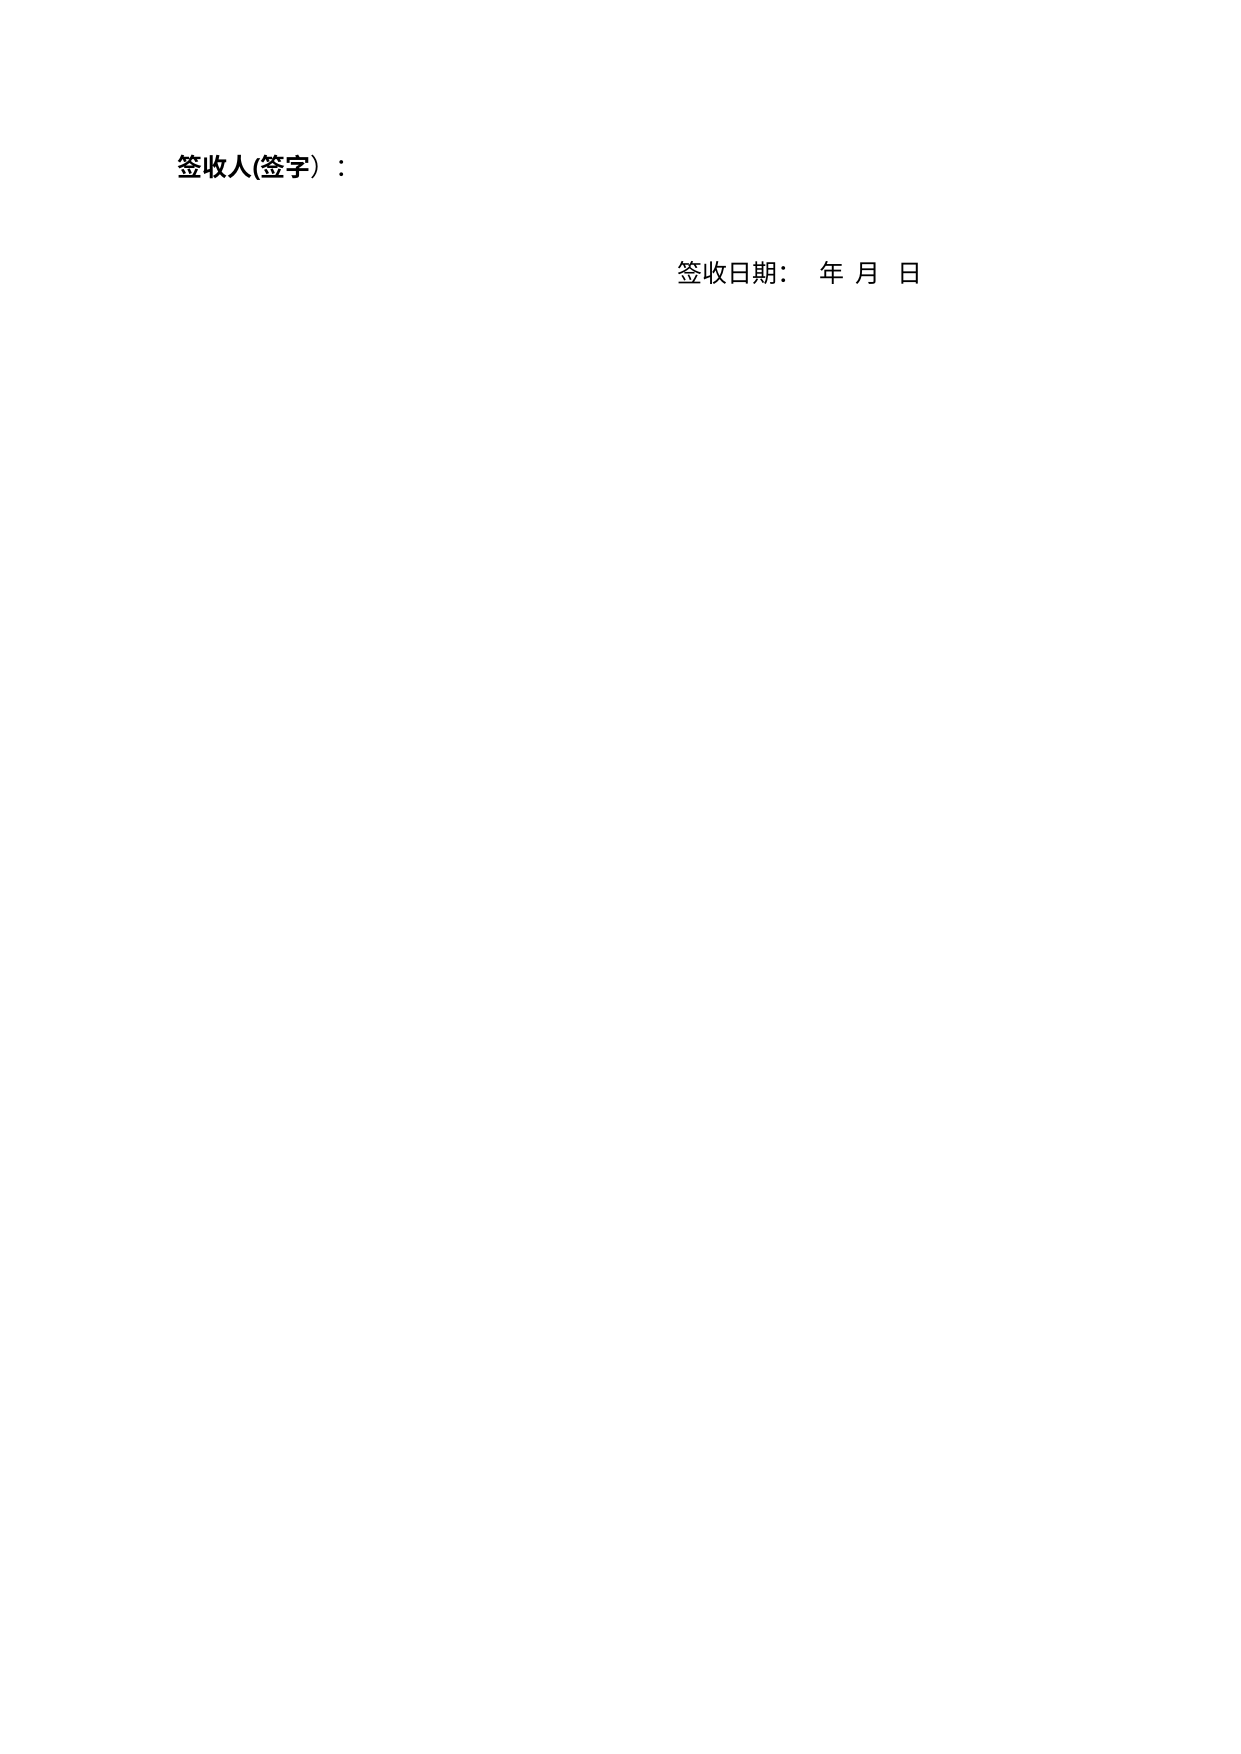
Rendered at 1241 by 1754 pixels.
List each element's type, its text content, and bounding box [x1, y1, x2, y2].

text 签收日期： 年 月 日 [177, 253, 1063, 289]
text 签收人(签字）： [177, 148, 1063, 184]
